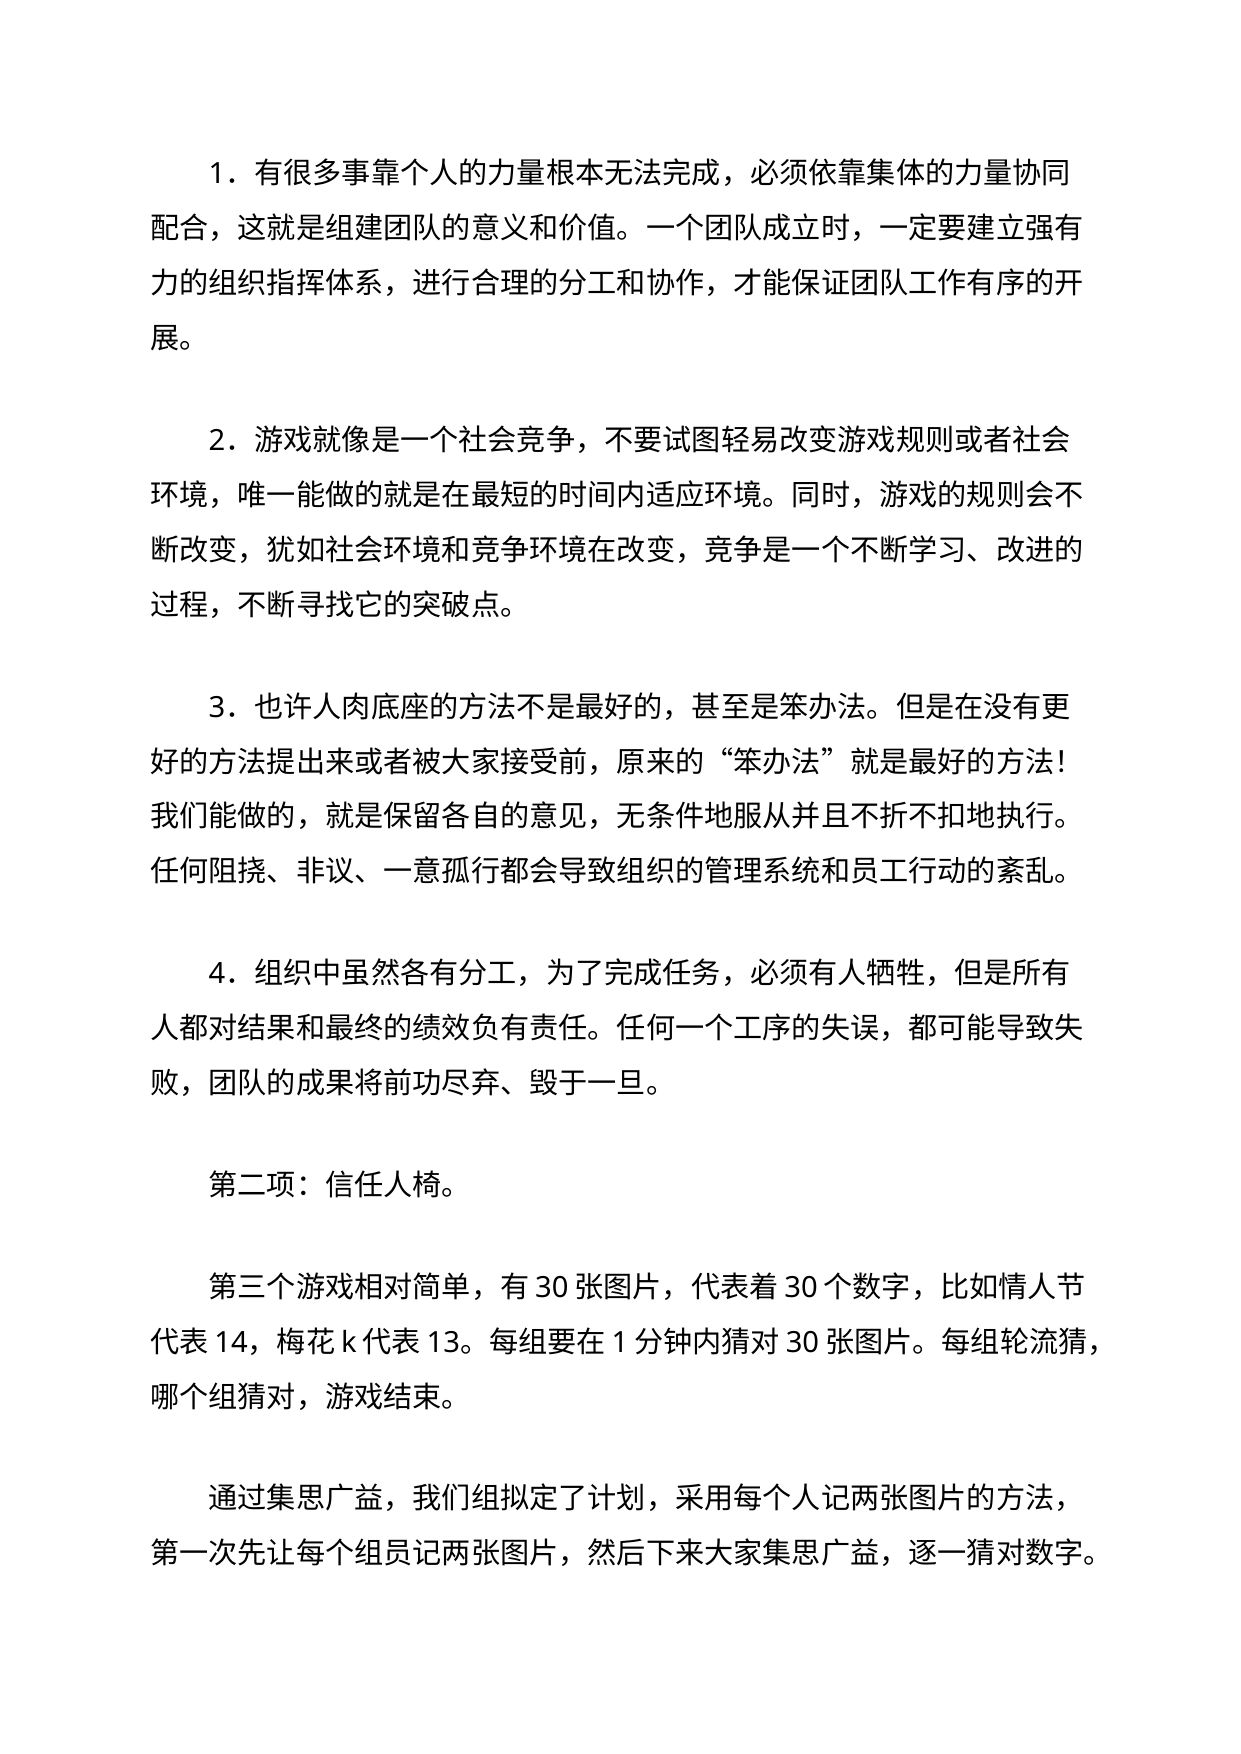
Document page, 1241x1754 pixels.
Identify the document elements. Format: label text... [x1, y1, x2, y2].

text 第二项：信任人椅。 [150, 1161, 1090, 1204]
text 3．也许人肉底座的方法不是最好的，甚至是笨办法。但是在没有更好的方法提出来或者被大家接受前，原来的“笨办法”就是最好的方法！我们能做的，就是保留各自的意见，无条件地服从并且不折不扣地执行。任何阻挠、非议、一意孤行都会导致组织的管理系统和员工行动的紊乱。 [150, 683, 1090, 890]
text 4．组织中虽然各有分工，为了完成任务，必须有人牺牲，但是所有人都对结果和最终的绩效负有责任。任何一个工序的失误，都可能导致失败，团队的成果将前功尽弃、毁于一旦。 [150, 950, 1090, 1102]
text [150, 1475, 1090, 1572]
text 2．游戏就像是一个社会竞争，不要试图轻易改变游戏规则或者社会环境，唯一能做的就是在最短的时间内适应环境。同时，游戏的规则会不断改变，犹如社会环境和竞争环境在改变，竞争是一个不断学习、改进的过程，不断寻找它的突破点。 [150, 417, 1090, 624]
text 第三个游戏相对简单，有30张图片，代表着30个数字，比如情人节代表14，梅花k代表13。每组要在1分钟内猜对30张图片。每组轮流猜，哪个组猜对，游戏结束。 [150, 1263, 1090, 1415]
text 1．有很多事靠个人的力量根本无法完成，必须依靠集体的力量协同配合，这就是组建团队的意义和价值。一个团队成立时，一定要建立强有力的组织指挥体系，进行合理的分工和协作，才能保证团队工作有序的开展。 [150, 150, 1090, 357]
